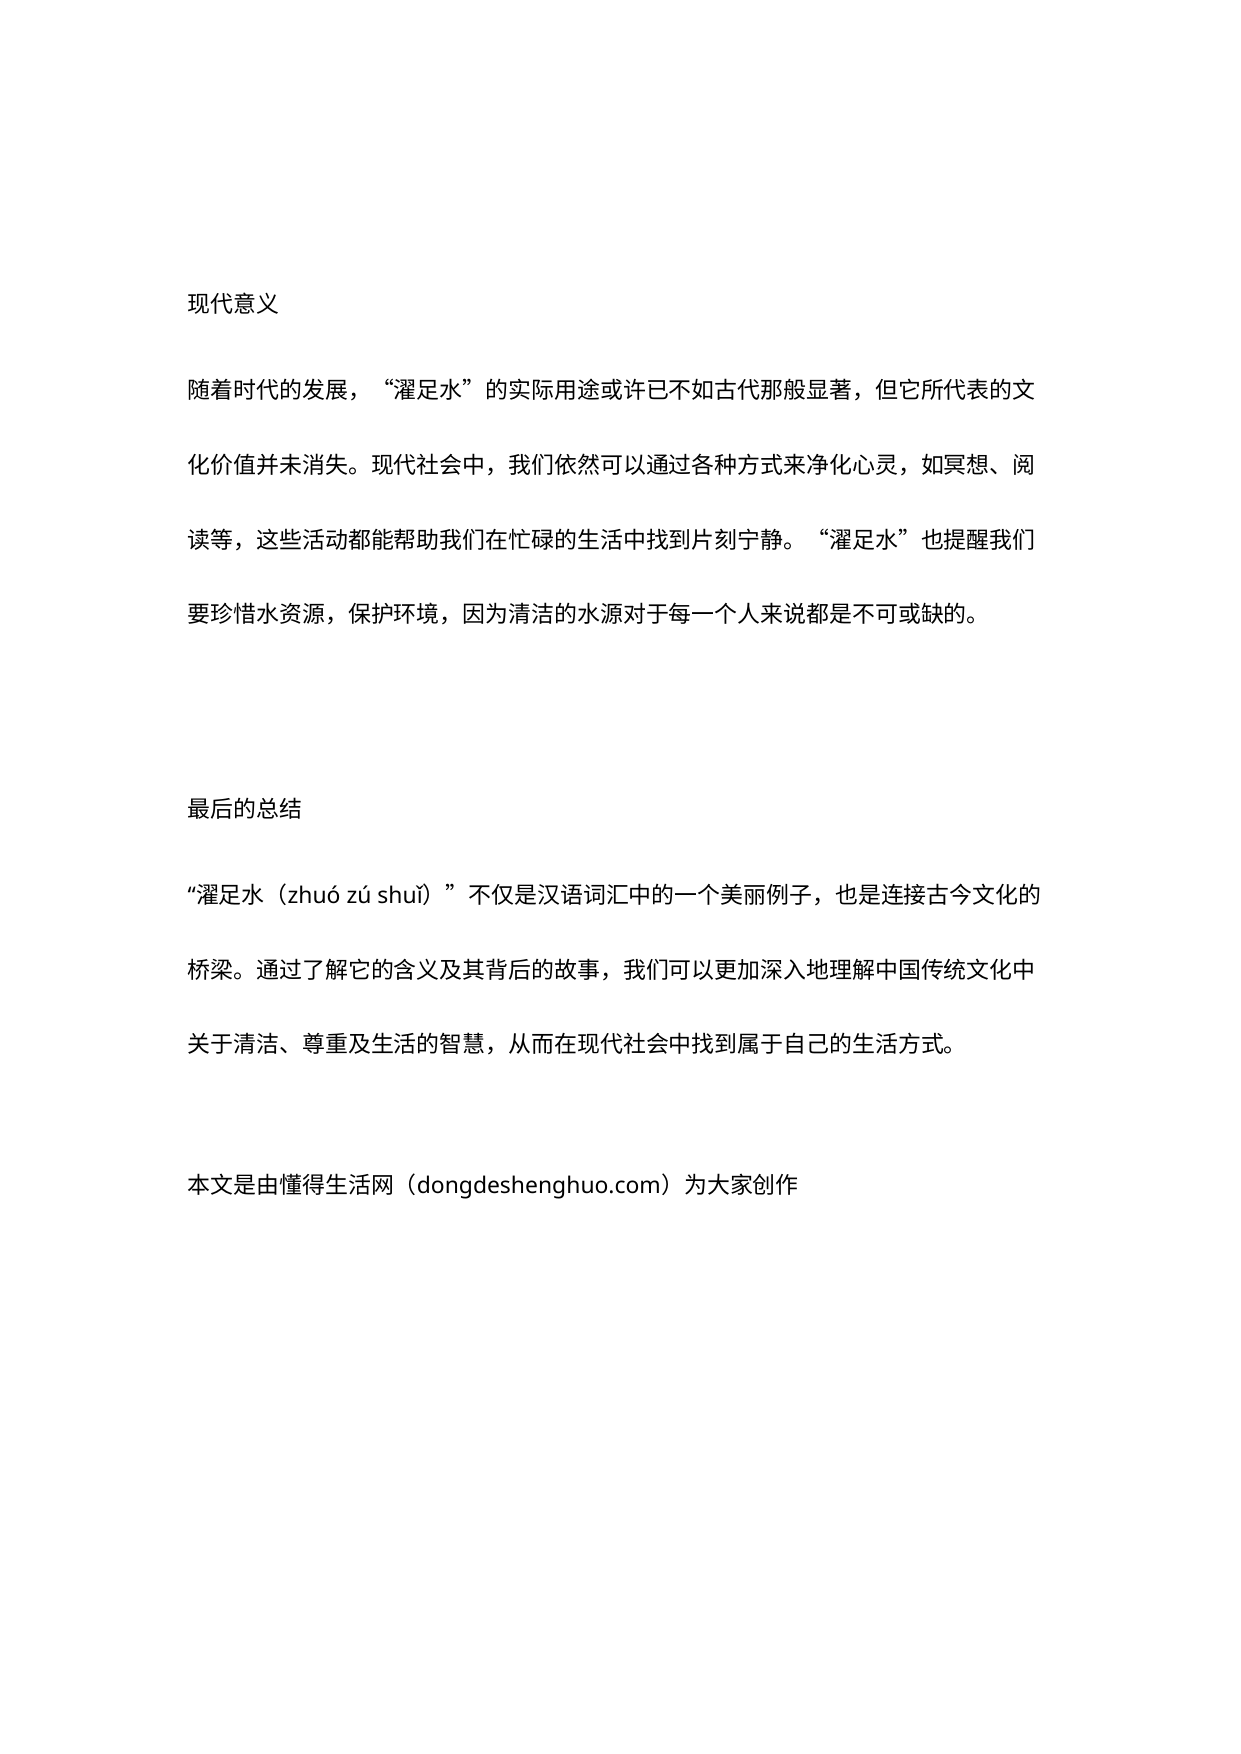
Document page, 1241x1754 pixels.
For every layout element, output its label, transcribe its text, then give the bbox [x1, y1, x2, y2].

text 现代意义 [187, 270, 1053, 335]
text “濯足水（zhuó zú shuǐ）”不仅是汉语词汇中的一个美丽例子，也是连接古今文化的桥梁。通过了解它的含义及其背后的故事，我们可以更加深入地理解中国传统文化中关于清洁、尊重及生活的智慧，从而在现代社会中找到属于自己的生活方式。 [187, 861, 1053, 1076]
text 随着时代的发展，“濯足水”的实际用途或许已不如古代那般显著，但它所代表的文化价值并未消失。现代社会中，我们依然可以通过各种方式来净化心灵，如冥想、阅读等，这些活动都能帮助我们在忙碌的生活中找到片刻宁静。“濯足水”也提醒我们要珍惜水资源，保护环境，因为清洁的水源对于每一个人来说都是不可或缺的。 [187, 356, 1053, 645]
text 本文是由懂得生活网（dongdeshenghuo.com）为大家创作 [187, 1151, 1053, 1216]
text 最后的总结 [187, 774, 1053, 839]
